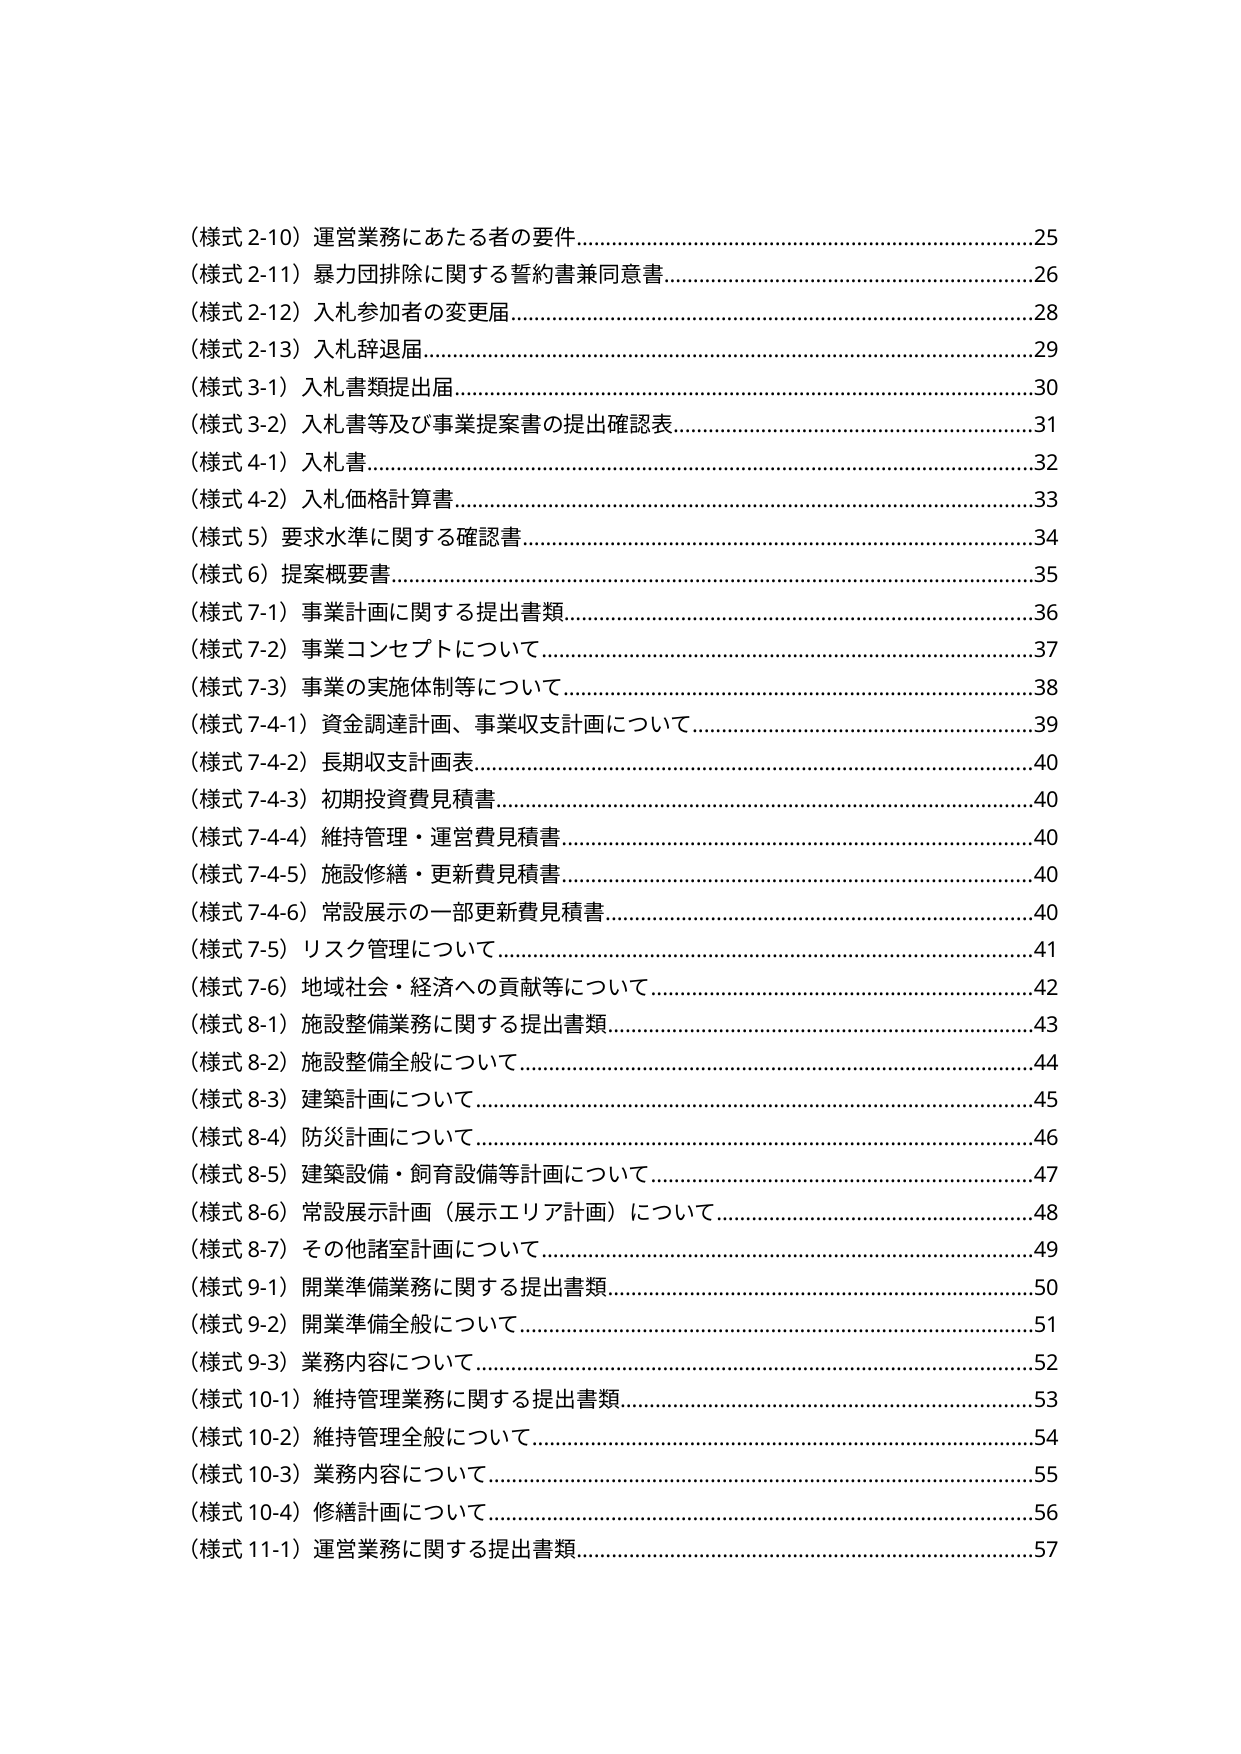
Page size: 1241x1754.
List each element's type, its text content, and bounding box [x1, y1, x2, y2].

text （様式7-3）事業の実施体制等について 38 [177, 667, 1063, 704]
text （様式7-5）リスク管理について 41 [177, 929, 1063, 967]
text （様式10-1）維持管理業務に関する提出書類 53 [177, 1379, 1063, 1417]
text （様式7-6）地域社会・経済への貢献等について 42 [177, 967, 1063, 1004]
text （様式3-2）入札書等及び事業提案書の提出確認表 31 [177, 404, 1063, 442]
text （様式7-4-3）初期投資費見積書 40 [177, 779, 1063, 817]
text （様式8-2）施設整備全般について 44 [177, 1042, 1063, 1079]
text （様式7-4-1）資金調達計画、事業収支計画について 39 [177, 704, 1063, 742]
text （様式3-1）入札書類提出届 30 [177, 367, 1063, 404]
text （様式8-5）建築設備・飼育設備等計画について 47 [177, 1154, 1063, 1192]
text （様式8-1）施設整備業務に関する提出書類 43 [177, 1004, 1063, 1042]
text （様式5）要求水準に関する確認書 34 [177, 517, 1063, 554]
text （様式2-12）入札参加者の変更届 28 [177, 292, 1063, 329]
text （様式8-4）防災計画について 46 [177, 1117, 1063, 1154]
text （様式10-3）業務内容について 55 [177, 1454, 1063, 1492]
text （様式4-1）入札書 32 [177, 442, 1063, 479]
text （様式7-4-4）維持管理・運営費見積書 40 [177, 817, 1063, 854]
text （様式8-6）常設展示計画（展示エリア計画）について 48 [177, 1192, 1063, 1229]
text （様式4-2）入札価格計算書 33 [177, 479, 1063, 517]
text （様式9-3）業務内容について 52 [177, 1342, 1063, 1379]
text （様式11-1）運営業務に関する提出書類 57 [177, 1529, 1063, 1567]
text （様式2-10）運営業務にあたる者の要件 25 [177, 217, 1063, 254]
text （様式2-11）暴力団排除に関する誓約書兼同意書 26 [177, 254, 1063, 292]
text （様式9-1）開業準備業務に関する提出書類 50 [177, 1267, 1063, 1304]
text （様式10-2）維持管理全般について 54 [177, 1417, 1063, 1454]
text （様式2-13）入札辞退届 29 [177, 329, 1063, 367]
text （様式8-3）建築計画について 45 [177, 1079, 1063, 1117]
text （様式7-1）事業計画に関する提出書類 36 [177, 592, 1063, 629]
text （様式7-4-2）長期収支計画表 40 [177, 742, 1063, 779]
text （様式7-4-6）常設展示の一部更新費見積書 40 [177, 892, 1063, 929]
text （様式7-4-5）施設修繕・更新費見積書 40 [177, 854, 1063, 892]
text （様式8-7）その他諸室計画について 49 [177, 1229, 1063, 1267]
text （様式7-2）事業コンセプトについて 37 [177, 629, 1063, 667]
text （様式9-2）開業準備全般について 51 [177, 1304, 1063, 1342]
text （様式10-4）修繕計画について 56 [177, 1492, 1063, 1529]
text （様式6）提案概要書 35 [177, 554, 1063, 592]
